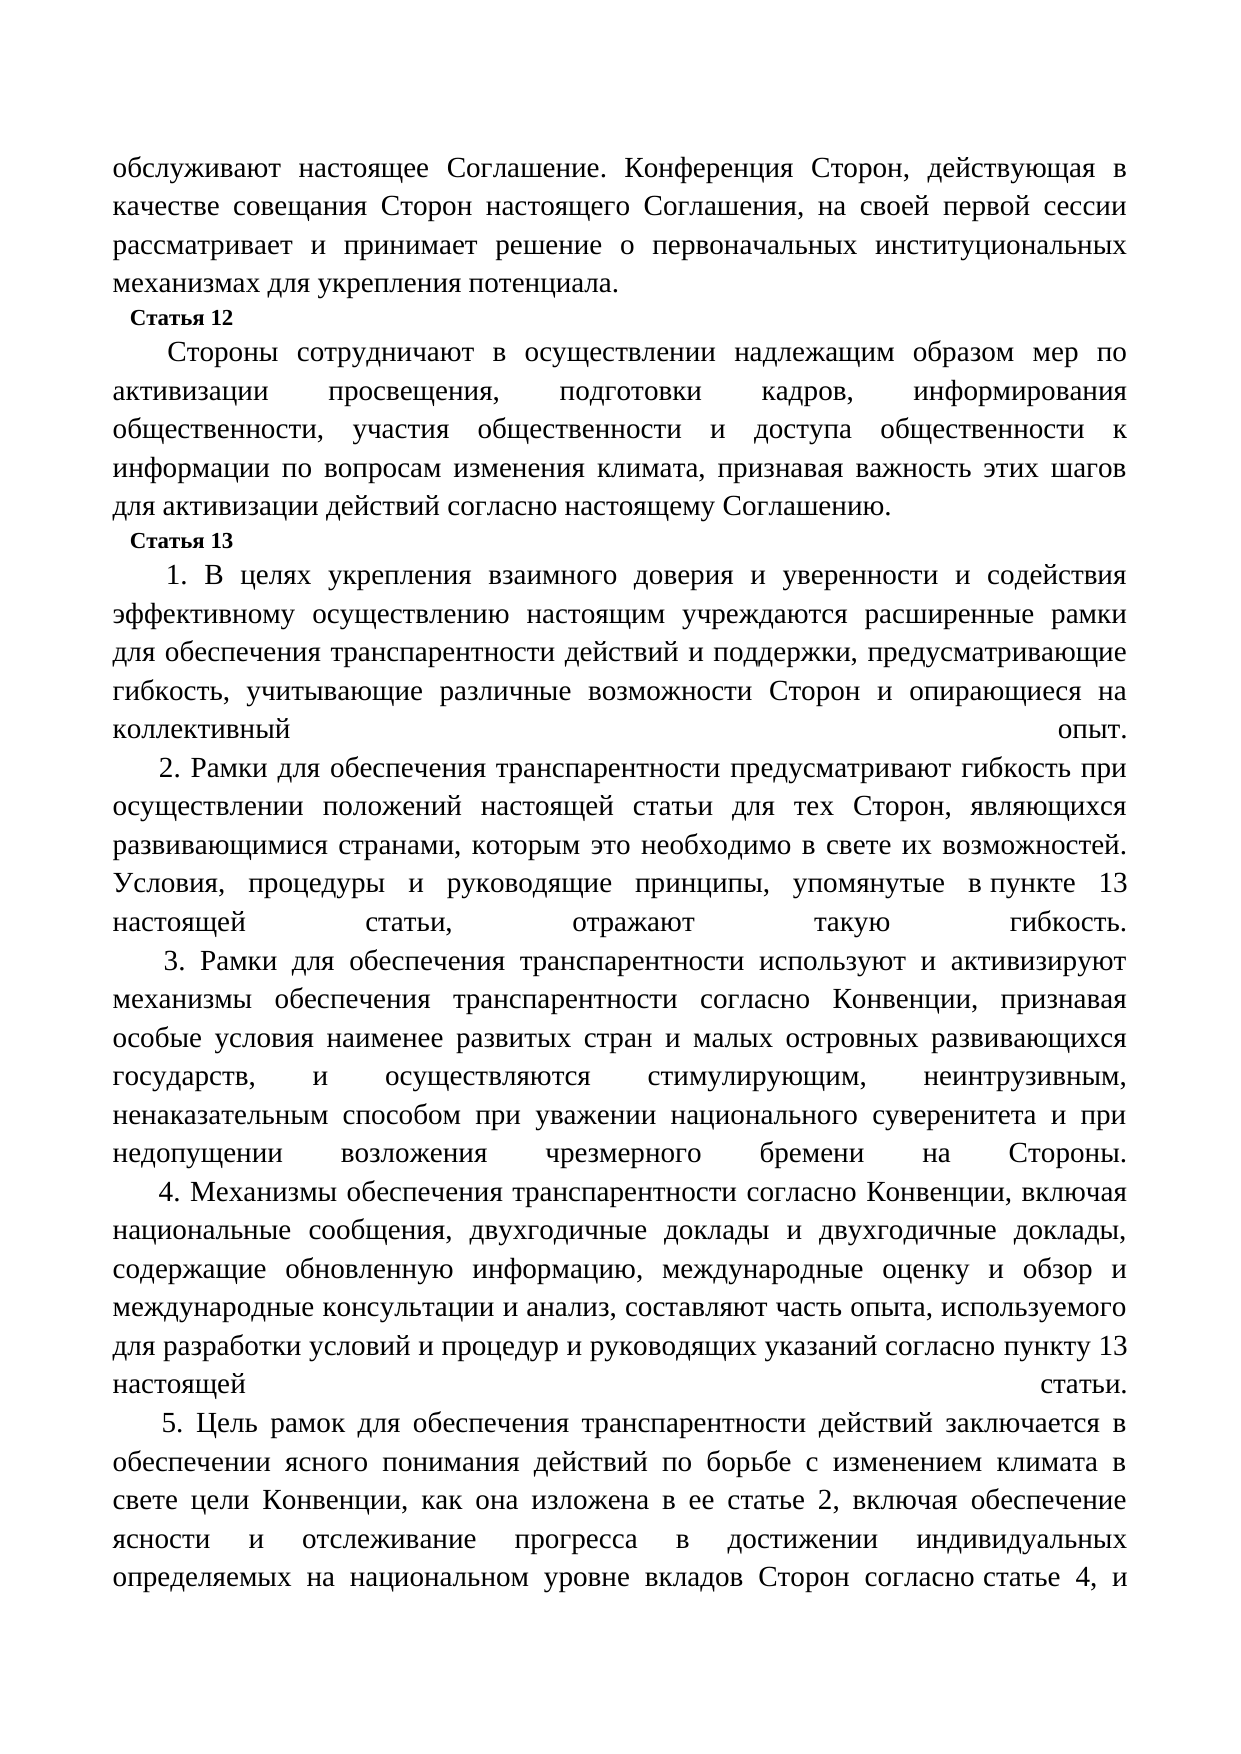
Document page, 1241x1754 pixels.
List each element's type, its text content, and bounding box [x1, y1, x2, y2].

text Статья 13 [112, 527, 1128, 553]
text Стороны сотрудничают в осуществлении надлежащим образом мер по активизации просвещения, подготовки кадров, информирования общественности, участия общественности и доступа общественности к информации по вопросам изменения климата, признавая важность этих шагов для активизации действий согласно настоящему Соглашению. [112, 334, 1128, 522]
text Статья 12 [112, 304, 1128, 331]
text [112, 557, 1128, 1593]
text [112, 150, 1128, 299]
